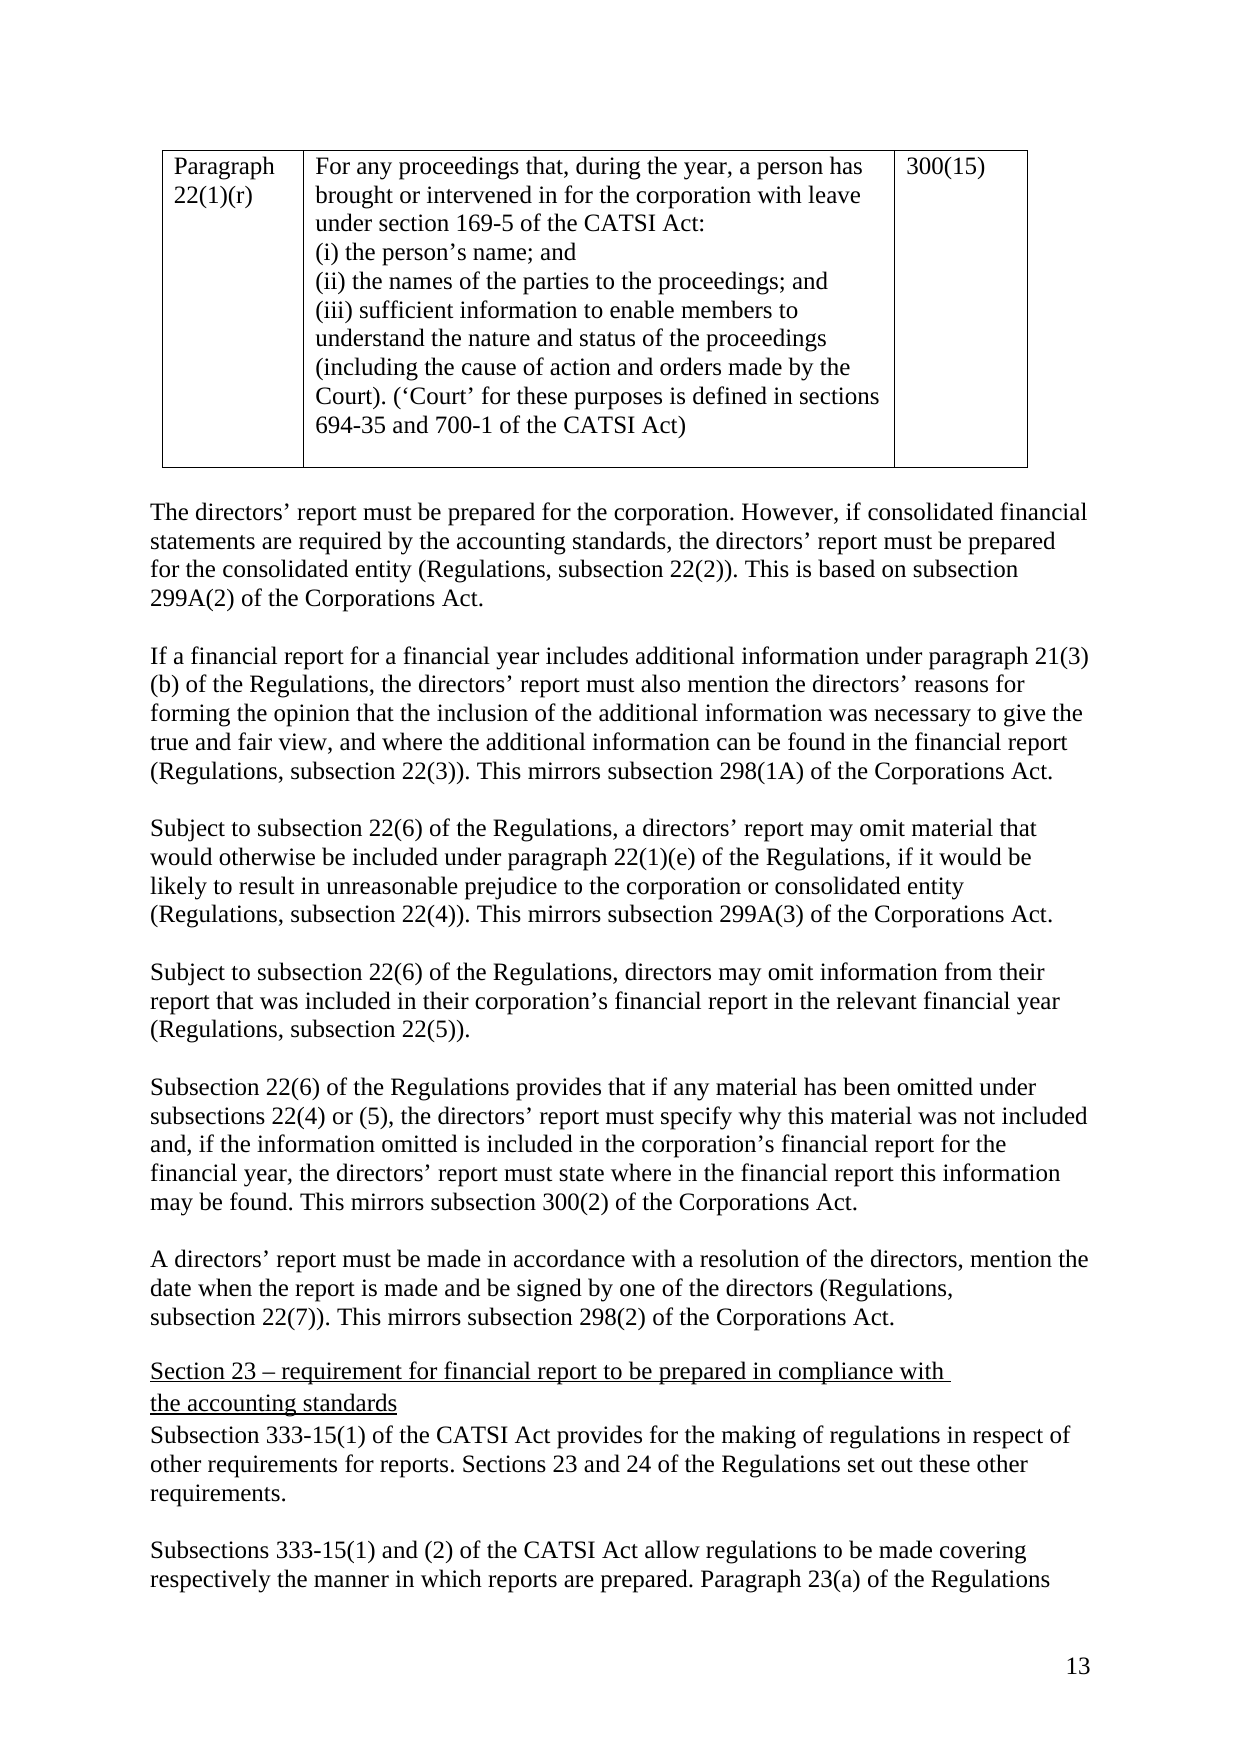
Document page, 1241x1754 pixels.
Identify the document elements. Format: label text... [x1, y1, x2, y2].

subtitle Section 23 – requirement for financial report to be prepared in compliance with the accounting standards [150, 1356, 1090, 1417]
text Subject to subsection 22(6) of the Regulations, directors may omit information from their report that was included in their corporation’s financial report in the relevant financial year (Regulations, subsection 22(5)). [150, 957, 1090, 1043]
text A directors’ report must be made in accordance with a resolution of the directors, mention the date when the report is made and be signed by one of the directors (Regulations, subsection 22(7)). This mirrors subsection 298(2) of the Corporations Act. [150, 1244, 1090, 1331]
table_cell For any proceedings that, during the year, a person has brought or intervened in for the corporation with leave under section 169-5 of the CATSI Act: (i) the person’s name; and (ii) the names of the parties to the proceedings; and (iii) sufficient information to enable members to understand the nature and status of the proceedings (including the cause of action and orders made by the Court). (‘Court’ for these purposes is defined in sections 694-35 and 700-1 of the CATSI Act) [304, 151, 894, 467]
text If a financial report for a financial year includes additional information under paragraph 21(3)(b) of the Regulations, the directors’ report must also mention the directors’ reasons for forming the opinion that the inclusion of the additional information was necessary to give the true and fair view, and where the additional information can be found in the financial report (Regulations, subsection 22(3)). This mirrors subsection 298(1A) of the Corporations Act. [150, 641, 1090, 784]
text The directors’ report must be prepared for the corporation. However, if consolidated financial statements are required by the accounting standards, the directors’ report must be prepared for the consolidated entity (Regulations, subsection 22(2)). This is based on subsection 299A(2) of the Corporations Act. [150, 497, 1090, 612]
text Subsection 333-15(1) of the CATSI Act provides for the making of regulations in respect of other requirements for reports. Sections 23 and 24 of the Regulations set out these other requirements. [150, 1421, 1090, 1507]
table_cell 300(15) [895, 151, 1027, 467]
text Subject to subsection 22(6) of the Regulations, a directors’ report may omit material that would otherwise be included under paragraph 22(1)(e) of the Regulations, if it would be likely to result in unreasonable prejudice to the corporation or consolidated entity (Regulations, subsection 22(4)). This mirrors subsection 299A(3) of the Corporations Act. [150, 813, 1090, 928]
table_cell Paragraph 22(1)(r) [163, 151, 303, 467]
text Subsection 22(6) of the Regulations provides that if any material has been omitted under subsections 22(4) or (5), the directors’ report must specify why this material was not included and, if the information omitted is included in the corporation’s financial report for the financial year, the directors’ report must state where in the financial report this information may be found. This mirrors subsection 300(2) of the Corporations Act. [150, 1072, 1090, 1216]
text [150, 1536, 1090, 1593]
